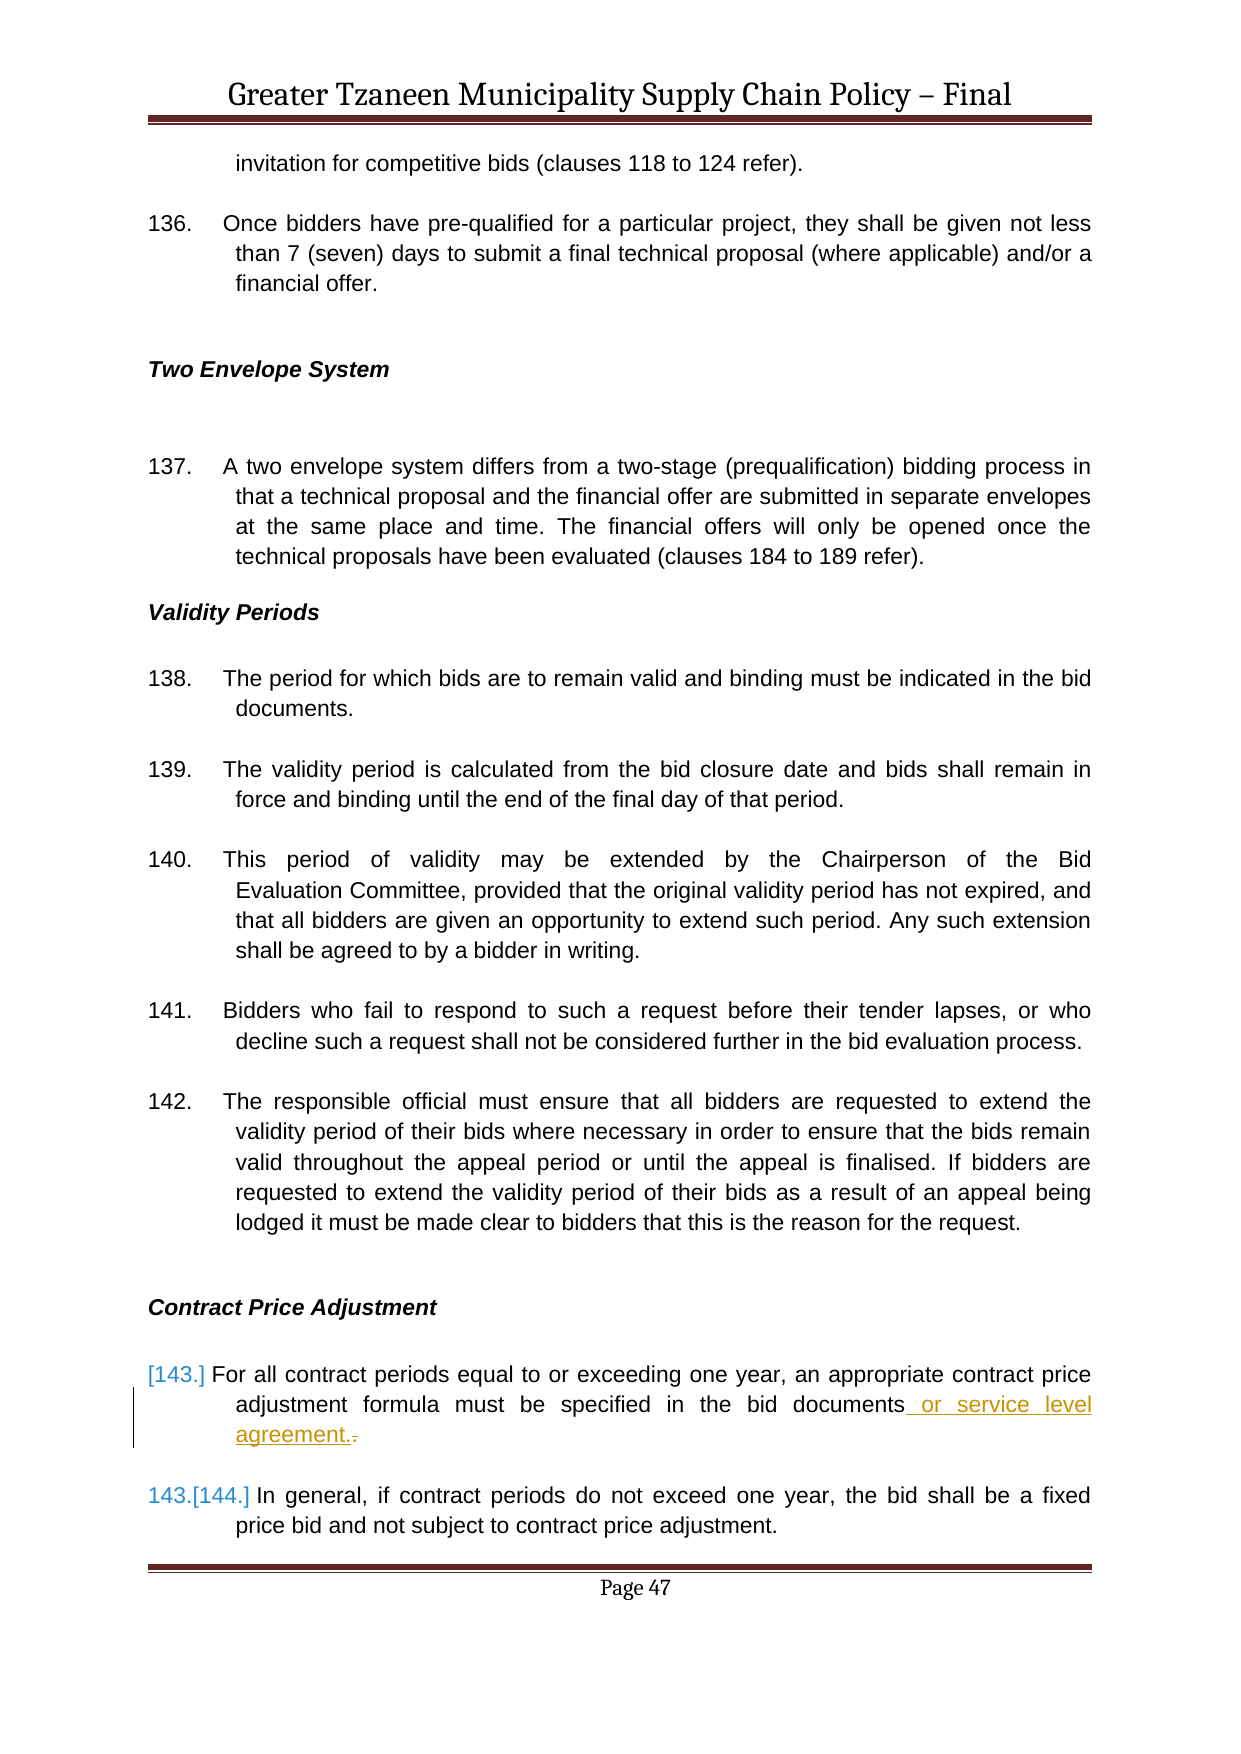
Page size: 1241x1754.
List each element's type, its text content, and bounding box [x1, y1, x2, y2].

list Once bidders have pre-qualified for a particular project, they shall be given not less than 7 (seven) days to submit a final technical proposal (where applicable) and/or a financial offer. [148, 210, 1092, 297]
list A two envelope system differs from a two-stage (prequalification) bidding process in that a technical proposal and the financial offer are submitted in separate envelopes at the same place and time. The financial offers will only be opened once the technical proposals have been evaluated (clauses 184 to 189 refer). [148, 453, 1092, 569]
list This period of validity may be extended by the Chairperson of the Bid Evaluation Committee, provided that the original validity period has not expired, and that all bidders are given an opportunity to extend such period. Any such extension shall be agreed to by a bidder in writing. [148, 846, 1092, 963]
list For all contract periods equal to or exceeding one year, an appropriate contract price adjustment formula must be specified in the bid documents [148, 1361, 1092, 1448]
subtitle Validity Periods [148, 598, 1092, 625]
list The validity period is calculated from the bid closure date and bids shall remain in force and binding until the end of the final day of that period. [148, 756, 1092, 812]
subtitle Two Envelope System [148, 356, 1092, 382]
list The period for which bids are to remain valid and binding must be indicated in the bid documents. [148, 665, 1092, 722]
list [148, 149, 1090, 176]
list The responsible official must ensure that all bidders are requested to extend the validity period of their bids where necessary in order to ensure that the bids remain valid throughout the appeal period or until the appeal is finalised. If bidders are requested to extend the validity period of their bids as a result of an appeal being lodged it must be made clear to bidders that this is the reason for the request. [148, 1088, 1092, 1235]
subtitle Contract Price Adjustment [148, 1294, 1092, 1321]
list In general, if contract periods do not exceed one year, the bid shall be a fixed price bid and not subject to contract price adjustment. [148, 1482, 1092, 1538]
list Bidders who fail to respond to such a request before their tender lapses, or who decline such a request shall not be considered further in the bid evaluation process. [148, 997, 1092, 1054]
